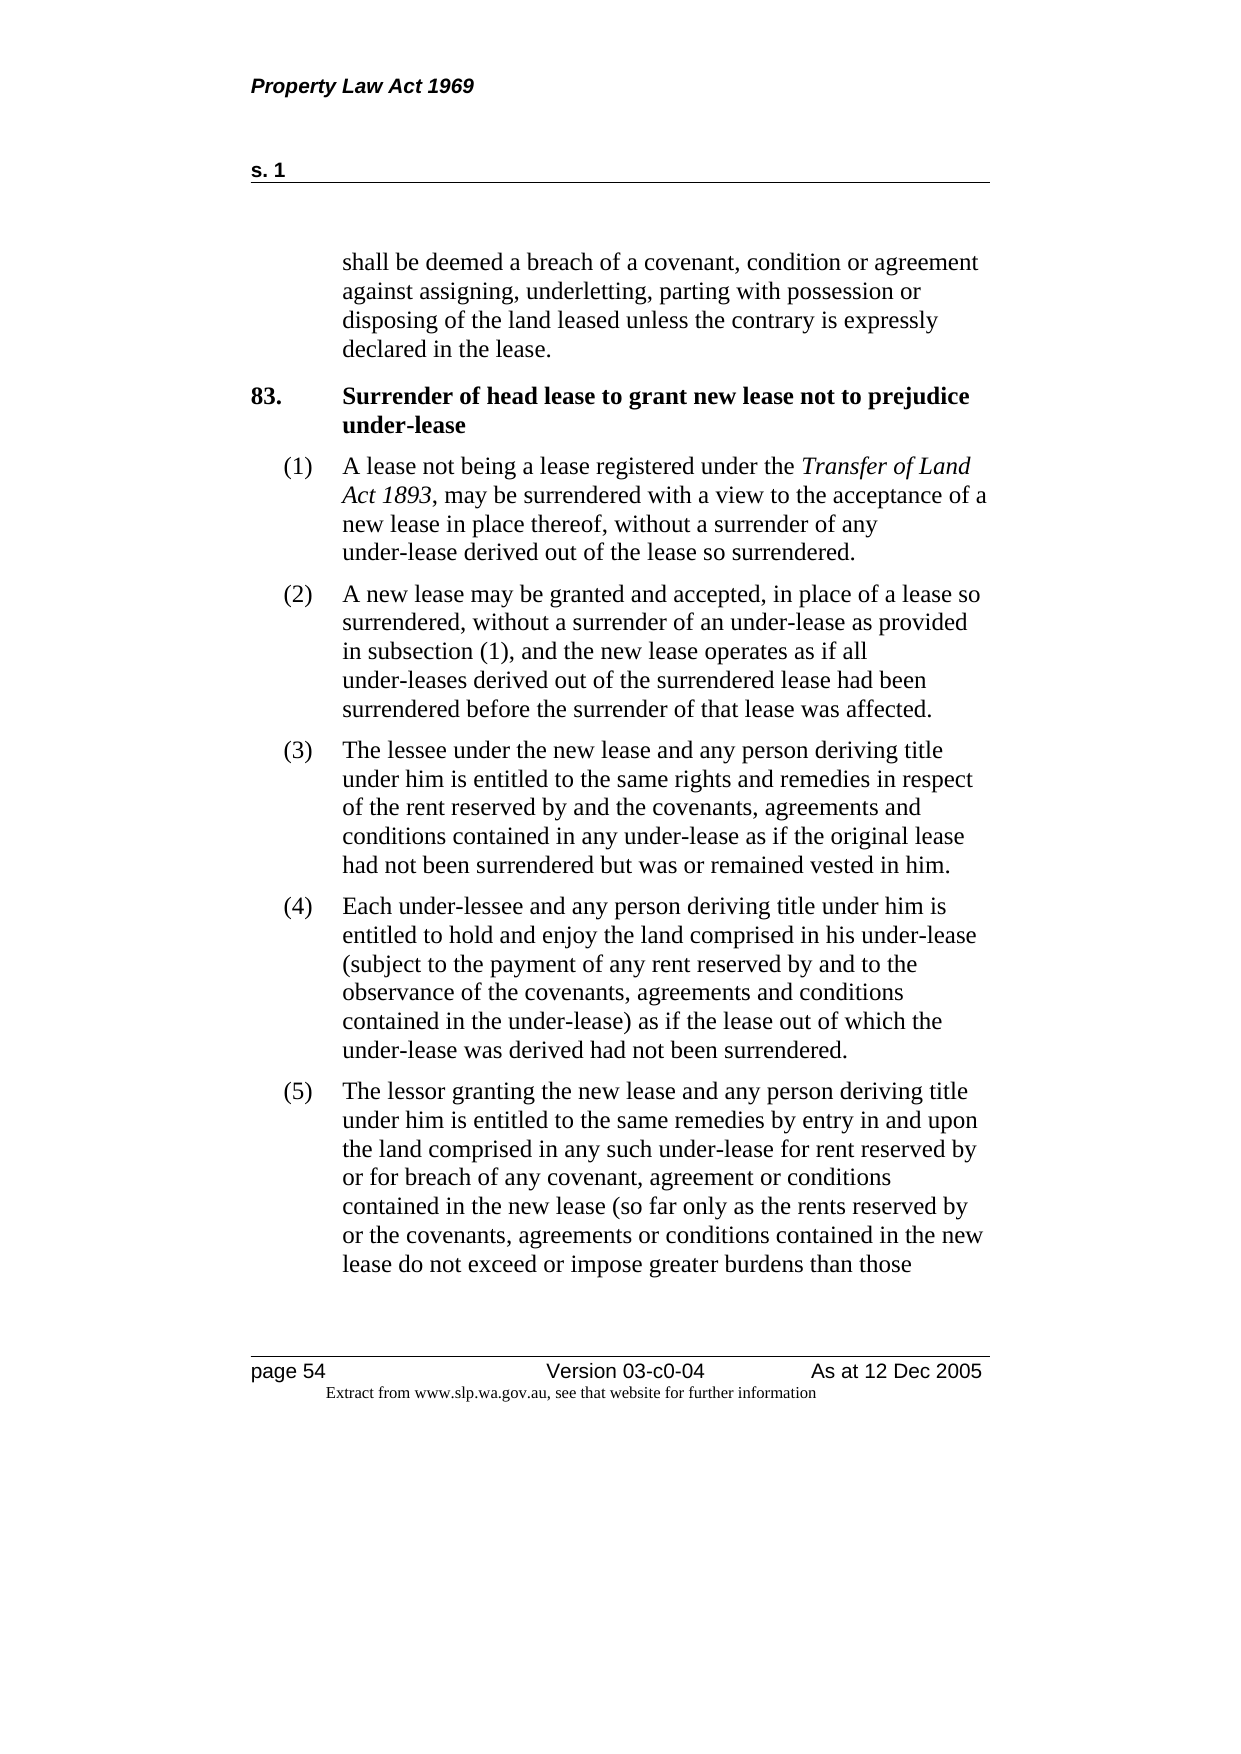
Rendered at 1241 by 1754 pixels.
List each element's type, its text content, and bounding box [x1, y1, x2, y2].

text (4) Each under-lessee and any person deriving title under him is entitled to hold and enjoy the land comprised in his under-lease (subject to the payment of any rent reserved by and to the observance of the covenants, agreements and conditions contained in the under-lease) as if the lease out of which the under-lease was derived had not been surrendered. [251, 891, 990, 1064]
subtitle 83. Surrender of head lease to grant new lease not to prejudice under-lease [251, 381, 990, 439]
text (1) A lease not being a lease registered under the Transfer of Land Act 1893, may be surrendered with a view to the acceptance of a new lease in place thereof, without a surrender of any under-lease derived out of the lease so surrendered. [251, 451, 990, 566]
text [251, 1076, 990, 1277]
text (2) A new lease may be granted and accepted, in place of a lease so surrendered, without a surrender of an under-lease as provided in subsection (1), and the new lease operates as if all under-leases derived out of the surrendered lease had been surrendered before the surrender of that lease was affected. [251, 579, 990, 722]
text (3) The lessee under the new lease and any person deriving title under him is entitled to the same rights and remedies in respect of the rent reserved by and the covenants, agreements and conditions contained in any under-lease as if the original lease had not been surrendered but was or remained vested in him. [251, 735, 990, 879]
text shall be deemed a breach of a covenant, condition or agreement against assigning, underletting, parting with possession or disposing of the land leased unless the contrary is expressly declared in the lease. [251, 247, 990, 362]
